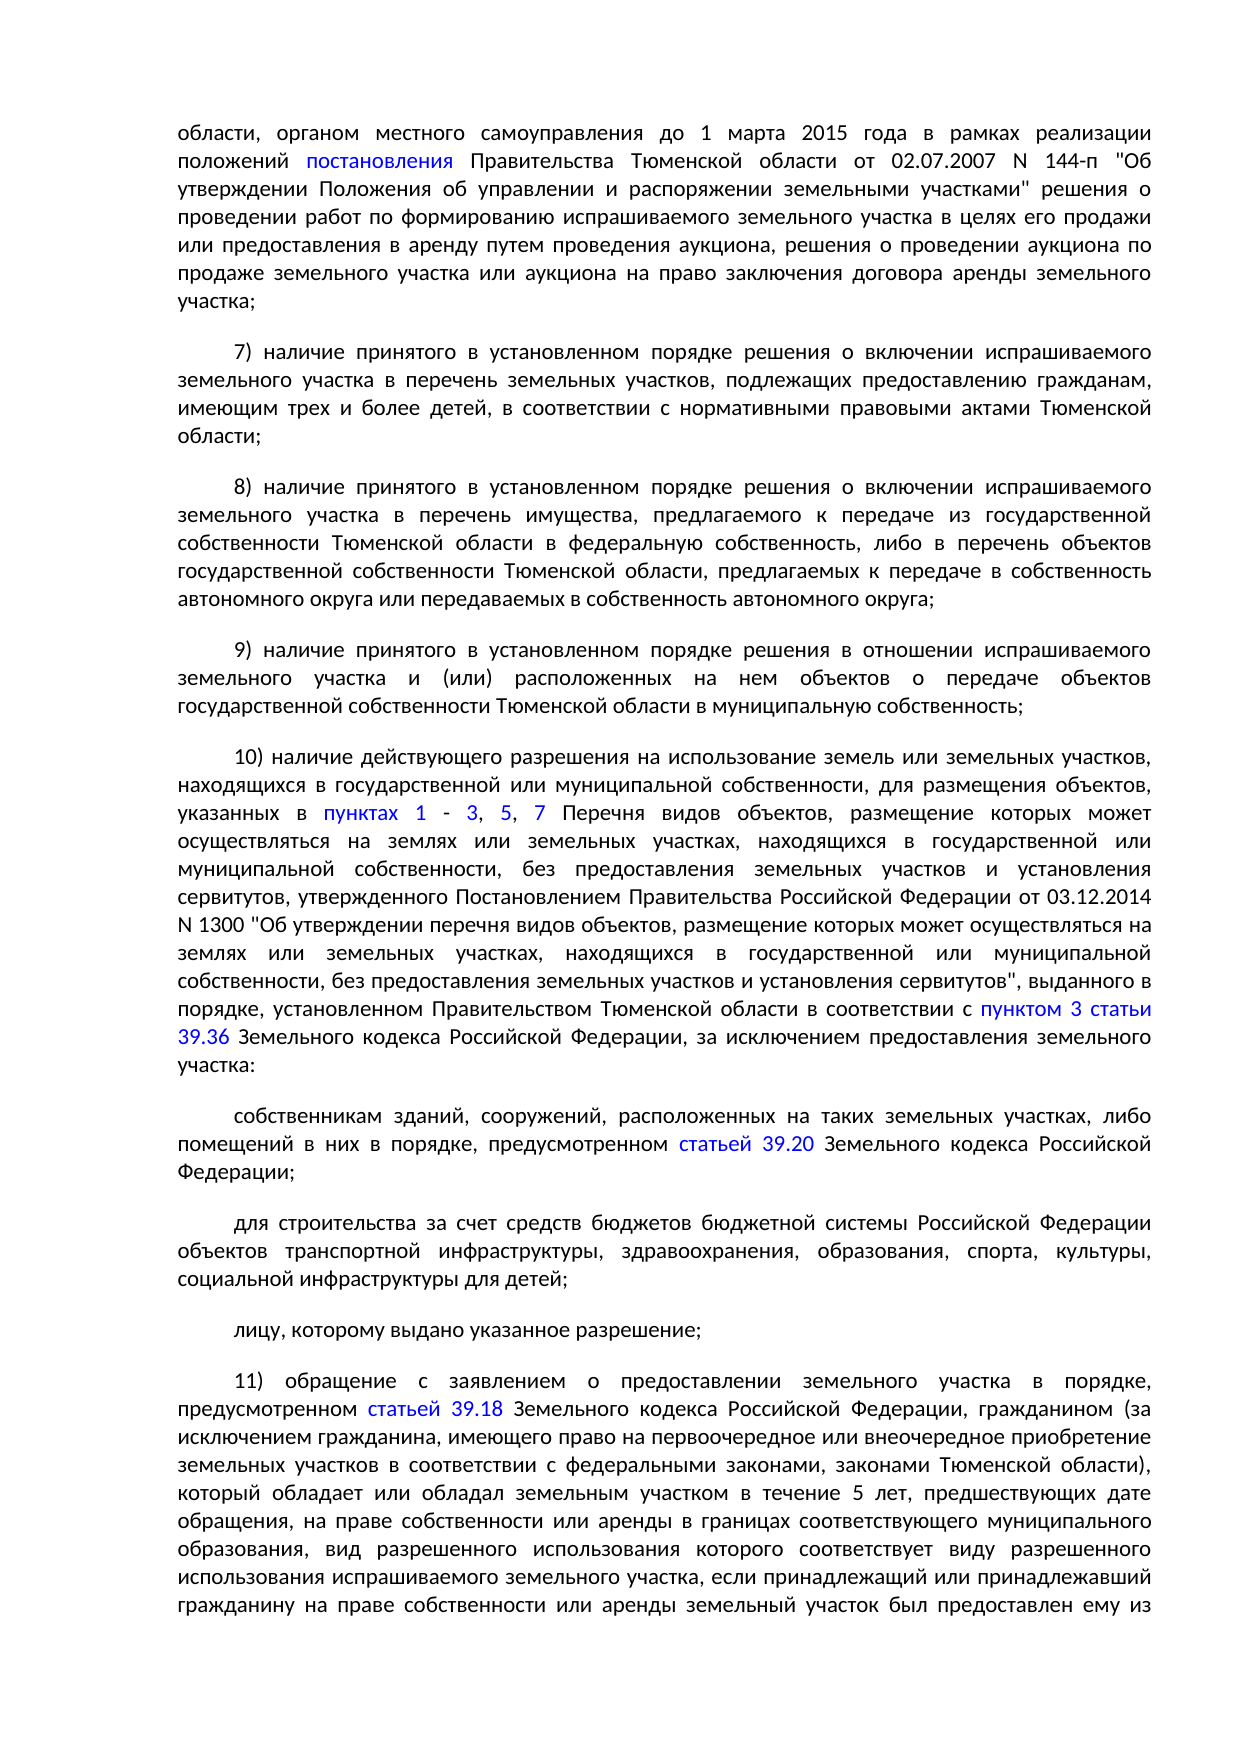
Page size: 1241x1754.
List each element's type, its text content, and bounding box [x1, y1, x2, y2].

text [177, 1366, 1152, 1618]
text лицу, которому выдано указанное разрешение; [177, 1315, 1152, 1343]
text 9) наличие принятого в установленном порядке решения в отношении испрашиваемого земельного участка и (или) расположенных на нем объектов о передаче объектов государственной собственности Тюменской области в муниципальную собственность; [177, 635, 1152, 719]
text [177, 118, 1152, 314]
text 7) наличие принятого в установленном порядке решения о включении испрашиваемого земельного участка в перечень земельных участков, подлежащих предоставлению гражданам, имеющим трех и более детей, в соответствии с нормативными правовыми актами Тюменской области; [177, 337, 1152, 449]
text для строительства за счет средств бюджетов бюджетной системы Российской Федерации объектов транспортной инфраструктуры, здравоохранения, образования, спорта, культуры, социальной инфраструктуры для детей; [177, 1208, 1152, 1292]
text 8) наличие принятого в установленном порядке решения о включении испрашиваемого земельного участка в перечень имущества, предлагаемого к передаче из государственной собственности Тюменской области в федеральную собственность, либо в перечень объектов государственной собственности Тюменской области, предлагаемых к передаче в собственность автономного округа или передаваемых в собственность автономного округа; [177, 472, 1152, 612]
text 10) наличие действующего разрешения на использование земель или земельных участков, находящихся в государственной или муниципальной собственности, для размещения объектов, указанных в пунктах 1 - 3, 5, 7 Перечня видов объектов, размещение которых может осуществляться на землях или земельных участках, находящихся в государственной или муниципальной собственности, без предоставления земельных участков и установления сервитутов, утвержденного Постановлением Правительства Российской Федерации от 03.12.2014 N 1300 "Об утверждении перечня видов объектов, размещение которых может осуществляться на землях или земельных участках, находящихся в государственной или муниципальной собственности, без предоставления земельных участков и установления сервитутов", выданного в порядке, установленном Правительством Тюменской области в соответствии с пунктом 3 статьи 39.36 Земельного кодекса Российской Федерации, за исключением предоставления земельного участка: [177, 742, 1152, 1078]
text собственникам зданий, сооружений, расположенных на таких земельных участках, либо помещений в них в порядке, предусмотренном статьей 39.20 Земельного кодекса Российской Федерации; [177, 1101, 1152, 1185]
